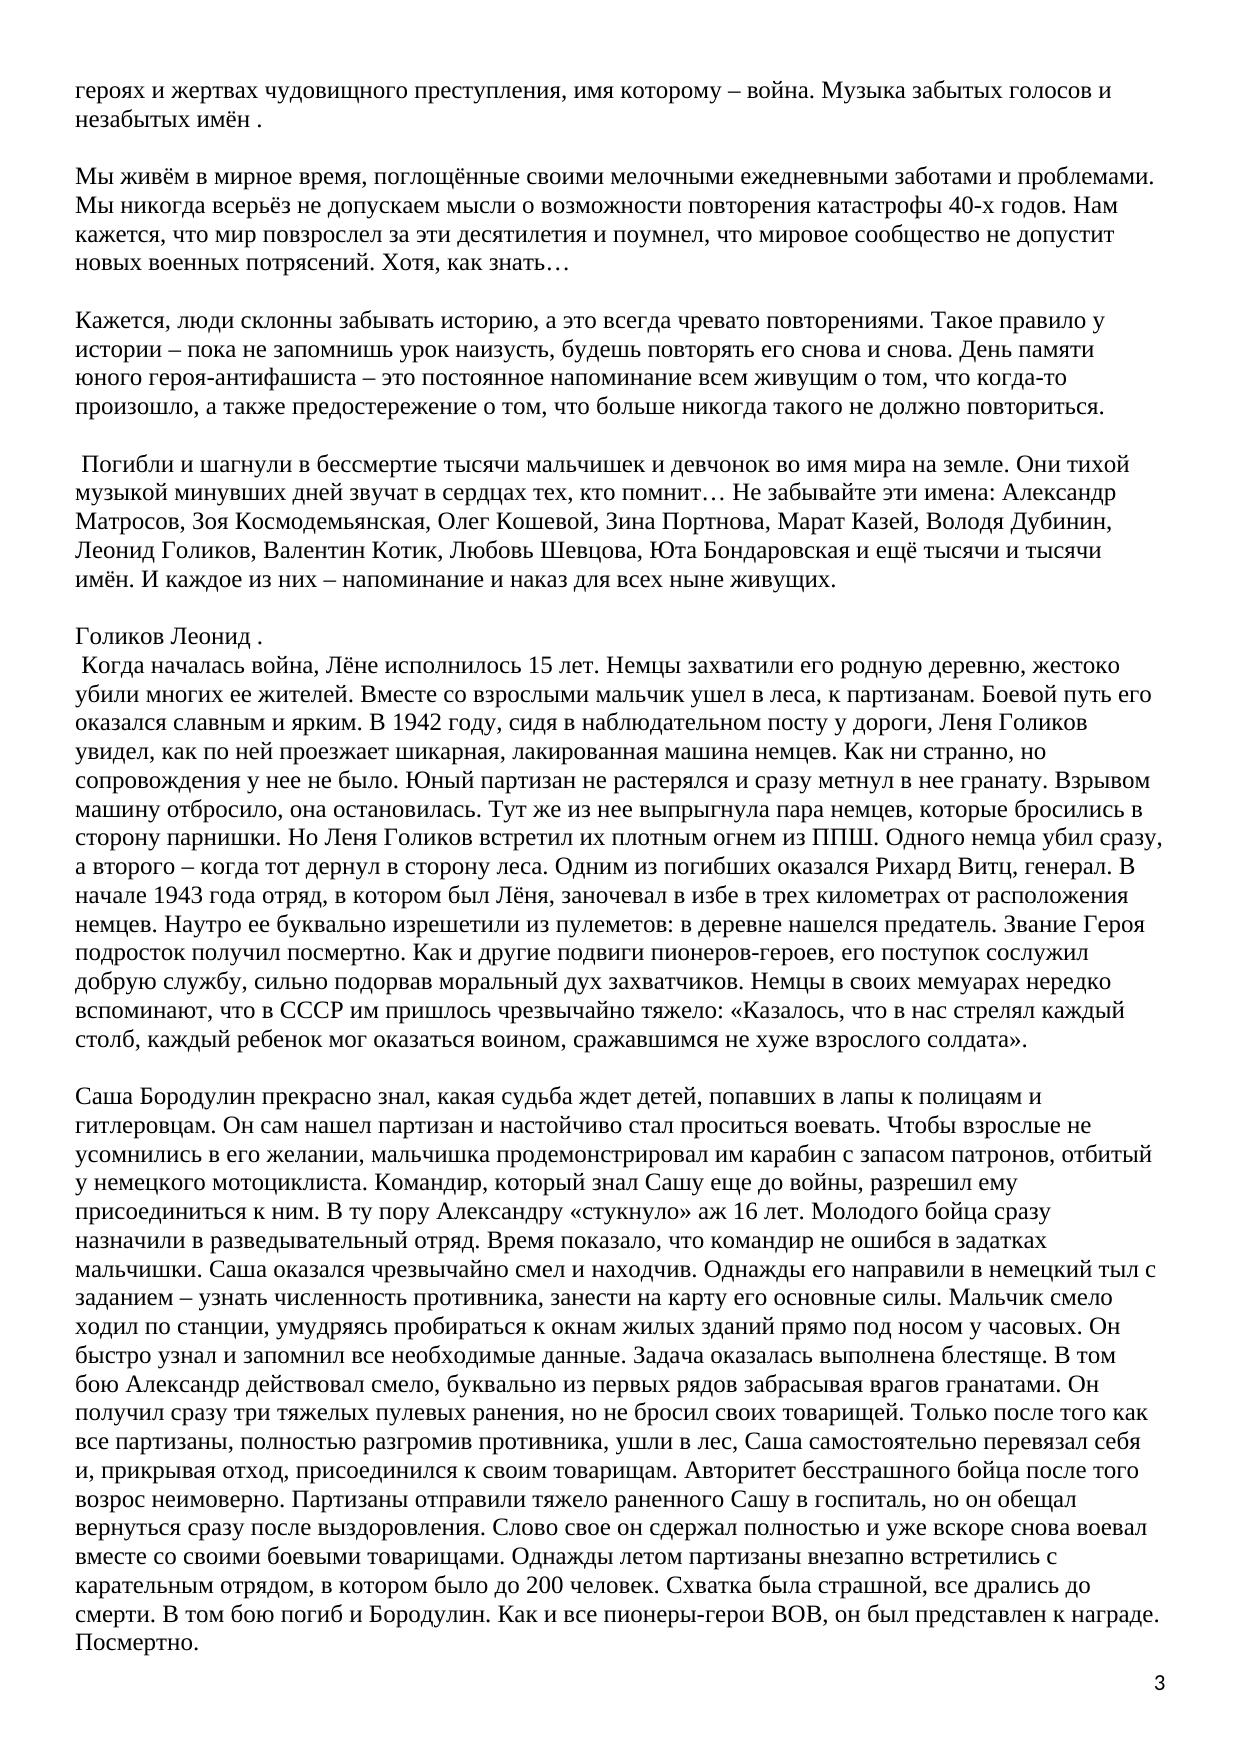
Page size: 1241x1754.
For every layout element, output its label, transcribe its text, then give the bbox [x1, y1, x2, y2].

text Саша Бородулин прекрасно знал, какая судьба ждет детей, попавших в лапы к полицаям и гитлеровцам. Он сам нашел партизан и настойчиво стал проситься воевать. Чтобы взрослые не усомнились в его желании, мальчишка продемонстрировал им карабин с запасом патронов, отбитый у немецкого мотоциклиста. Командир, который знал Сашу еще до войны, разрешил ему присоединиться к ним. В ту пору Александру «стукнуло» аж 16 лет. Молодого бойца сразу назначили в разведывательный отряд. Время показало, что командир не ошибся в задатках мальчишки. Саша оказался чрезвычайно смел и находчив. Однажды его направили в немецкий тыл с заданием – узнать численность противника, занести на карту его основные силы. Мальчик смело ходил по станции, умудряясь пробираться к окнам жилых зданий прямо под носом у часовых. Он быстро узнал и запомнил все необходимые данные. Задача оказалась выполнена блестяще. В том бою Александр действовал смело, буквально из первых рядов забрасывая врагов гранатами. Он получил сразу три тяжелых пулевых ранения, но не бросил своих товарищей. Только после того как все партизаны, полностью разгромив противника, ушли в лес, Саша самостоятельно перевязал себя и, прикрывая отход, присоединился к своим товарищам. Авторитет бесстрашного бойца после того возрос неимоверно. Партизаны отправили тяжело раненного Сашу в госпиталь, но он обещал вернуться сразу после выздоровления. Слово свое он сдержал полностью и уже вскоре снова воевал вместе со своими боевыми товарищами. Однажды летом партизаны внезапно встретились с карательным отрядом, в котором было до 200 человек. Схватка была страшной, все дрались до смерти. В том бою погиб и Бородулин. Как и все пионеры-герои ВОВ, он был представлен к награде. Посмертно. [75, 1081, 1165, 1656]
text Мы живём в мирное время, поглощённые своими мелочными ежедневными заботами и проблемами. Мы никогда всерьёз не допускаем мысли о возможности повторения катастрофы 40-х годов. Нам кажется, что мир повзрослел за эти десятилетия и поумнел, что мировое сообщество не допустит новых военных потрясений. Хотя, как знать… [75, 161, 1165, 276]
text Голиков Леонид . [75, 621, 1165, 650]
text Кажется, люди склонны забывать историю, а это всегда чревато повторениями. Такое правило у истории – пока не запомнишь урок наизусть, будешь повторять его снова и снова. День памяти юного героя-антифашиста – это постоянное напоминание всем живущим о том, что когда-то произошло, а также предостережение о том, что больше никогда такого не должно повториться. [75, 305, 1165, 420]
text Погибли и шагнули в бессмертие тысячи мальчишек и девчонок во имя мира на земле. Они тихой музыкой минувших дней звучат в сердцах тех, кто помнит… Не забывайте эти имена: Александр Матросов, Зоя Космодемьянская, Олег Кошевой, Зина Портнова, Марат Казей, Володя Дубинин, Леонид Голиков, Валентин Котик, Любовь Шевцова, Юта Бондаровская и ещё тысячи и тысячи имён. И каждое из них – напоминание и наказ для всех ныне живущих. [75, 449, 1165, 592]
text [75, 75, 1165, 132]
text Когда началась война, Лёне исполнилось 15 лет. Немцы захватили его родную деревню, жестоко убили многих ее жителей. Вместе со взрослыми мальчик ушел в леса, к партизанам. Боевой путь его оказался славным и ярким. В 1942 году, сидя в наблюдательном посту у дороги, Леня Голиков увидел, как по ней проезжает шикарная, лакированная машина немцев. Как ни странно, но сопровождения у нее не было. Юный партизан не растерялся и сразу метнул в нее гранату. Взрывом машину отбросило, она остановилась. Тут же из нее выпрыгнула пара немцев, которые бросились в сторону парнишки. Но Леня Голиков встретил их плотным огнем из ППШ. Одного немца убил сразу, а второго – когда тот дернул в сторону леса. Одним из погибших оказался Рихард Витц, генерал. В начале 1943 года отряд, в котором был Лёня, заночевал в избе в трех километрах от расположения немцев. Наутро ее буквально изрешетили из пулеметов: в деревне нашелся предатель. Звание Героя подросток получил посмертно. Как и другие подвиги пионеров-героев, его поступок сослужил добрую службу, сильно подорвав моральный дух захватчиков. Немцы в своих мемуарах нередко вспоминают, что в СССР им пришлось чрезвычайно тяжело: «Казалось, что в нас стрелял каждый столб, каждый ребенок мог оказаться воином, сражавшимся не хуже взрослого солдата». [75, 650, 1165, 1052]
